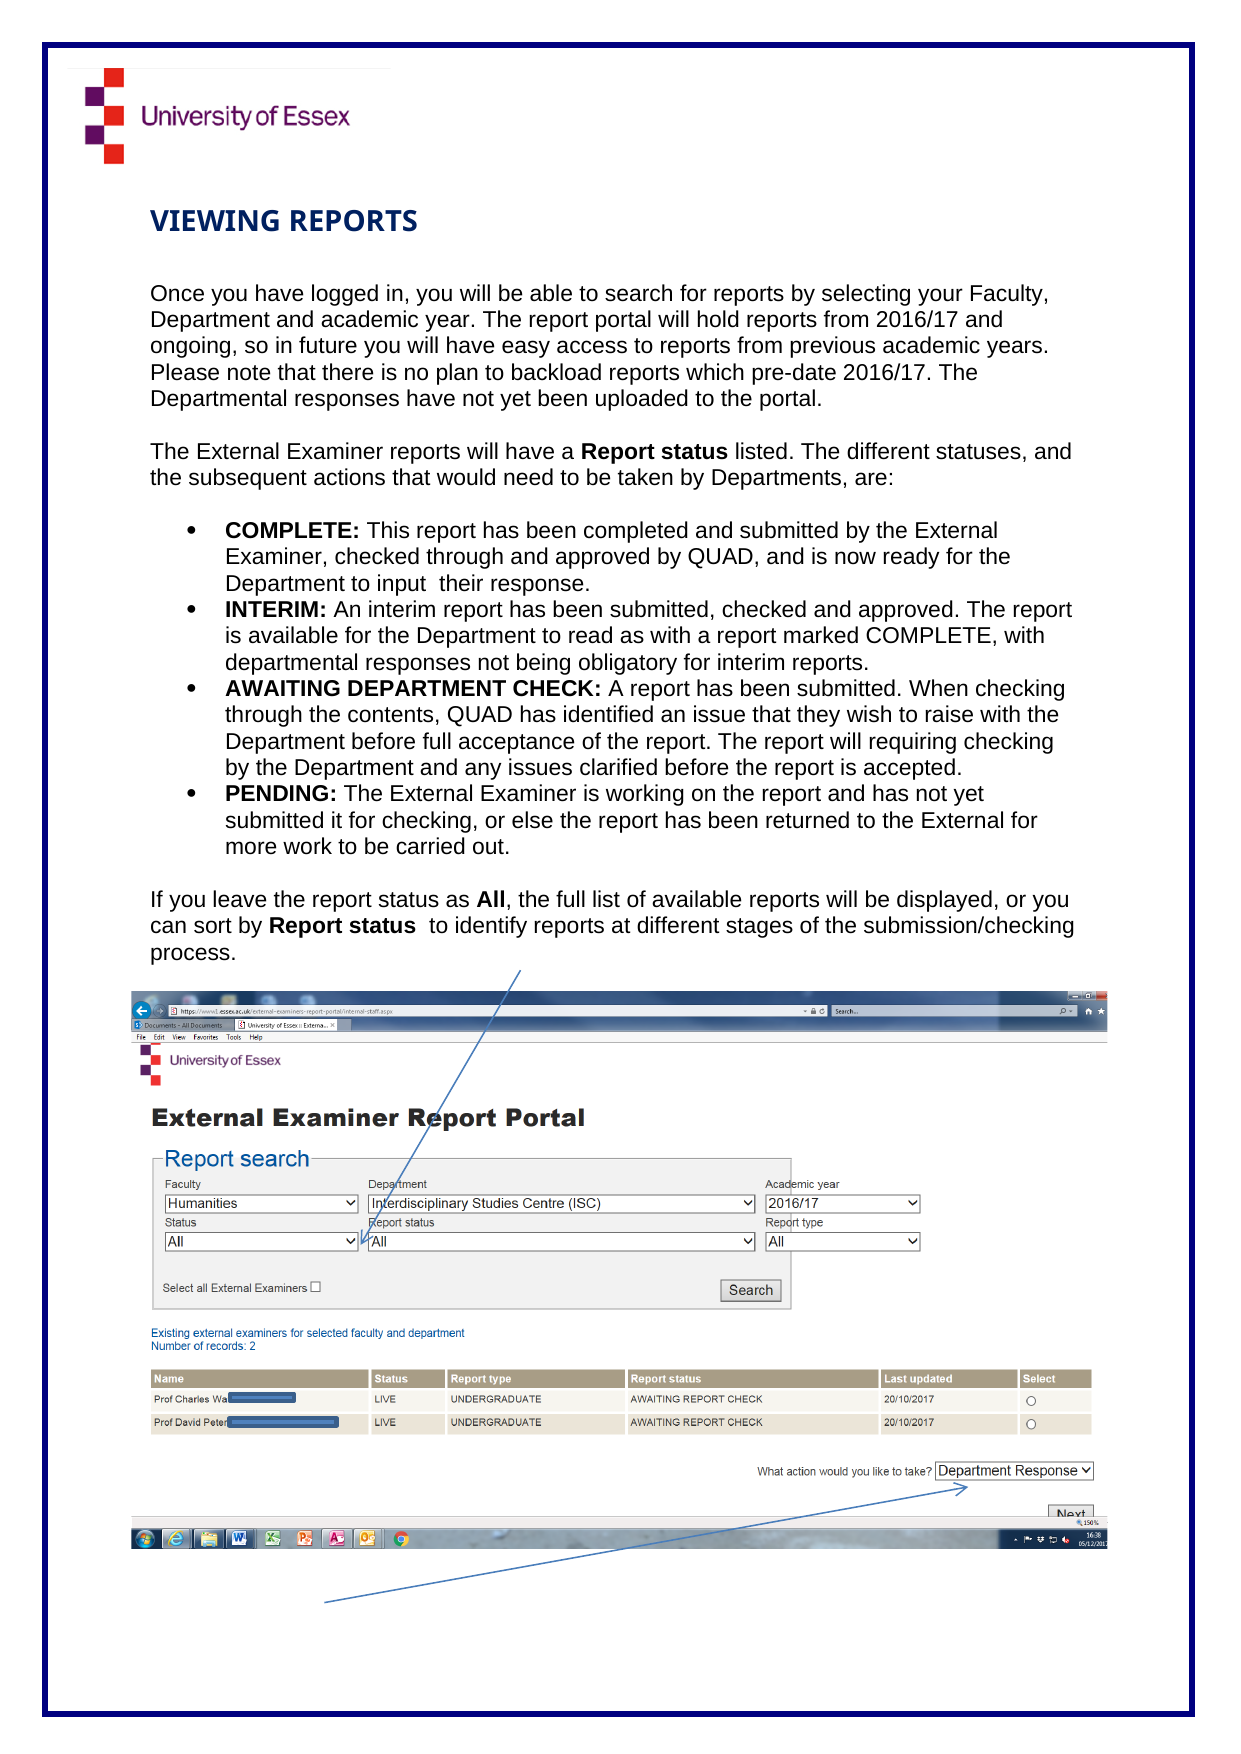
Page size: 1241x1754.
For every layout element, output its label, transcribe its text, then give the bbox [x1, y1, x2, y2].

text Once you have logged in, you will be able to search for reports by selecting your Faculty, Department and academic year. The report portal will hold reports from 2016/17 and ongoing, so in future you will have easy access to reports from previous academic years. Please note that there is no plan to backload reports which pre-date 2016/17. The Departmental responses have not yet been uploaded to the portal. [150, 280, 1078, 411]
picture [131, 991, 1108, 1549]
text The External Examiner reports will have a Report status listed. The different statuses, and the subsequent actions that would need to be taken by Departments, are: [150, 438, 1078, 491]
picture [67, 68, 391, 165]
list COMPLETE: This report has been completed and submitted by the External Examiner, checked through and approved by QUAD, and is now ready for the Department to input their response. [187, 517, 1078, 596]
text VIEWING REPORTS [150, 200, 1090, 240]
list INTERIM: An interim report has been submitted, checked and approved. The report is available for the Department to read as with a report marked COMPLETE, with departmental responses not being obligatory for interim reports. [187, 596, 1078, 675]
text If you leave the report status as All, the full list of available reports will be displayed, or you can sort by Report status to identify reports at different stages of the submission/checking process. [150, 886, 1090, 965]
list AWAITING DEPARTMENT CHECK: A report has been submitted. When checking through the contents, QUAD has identified an issue that they wish to raise with the Department before full acceptance of the report. The report will requiring checking by the Department and any issues clarified before the report is accepted. [187, 675, 1078, 780]
list PENDING: The External Examiner is working on the report and has not yet submitted it for checking, or else the report has been returned to the External for more work to be carried out. [187, 780, 1078, 859]
